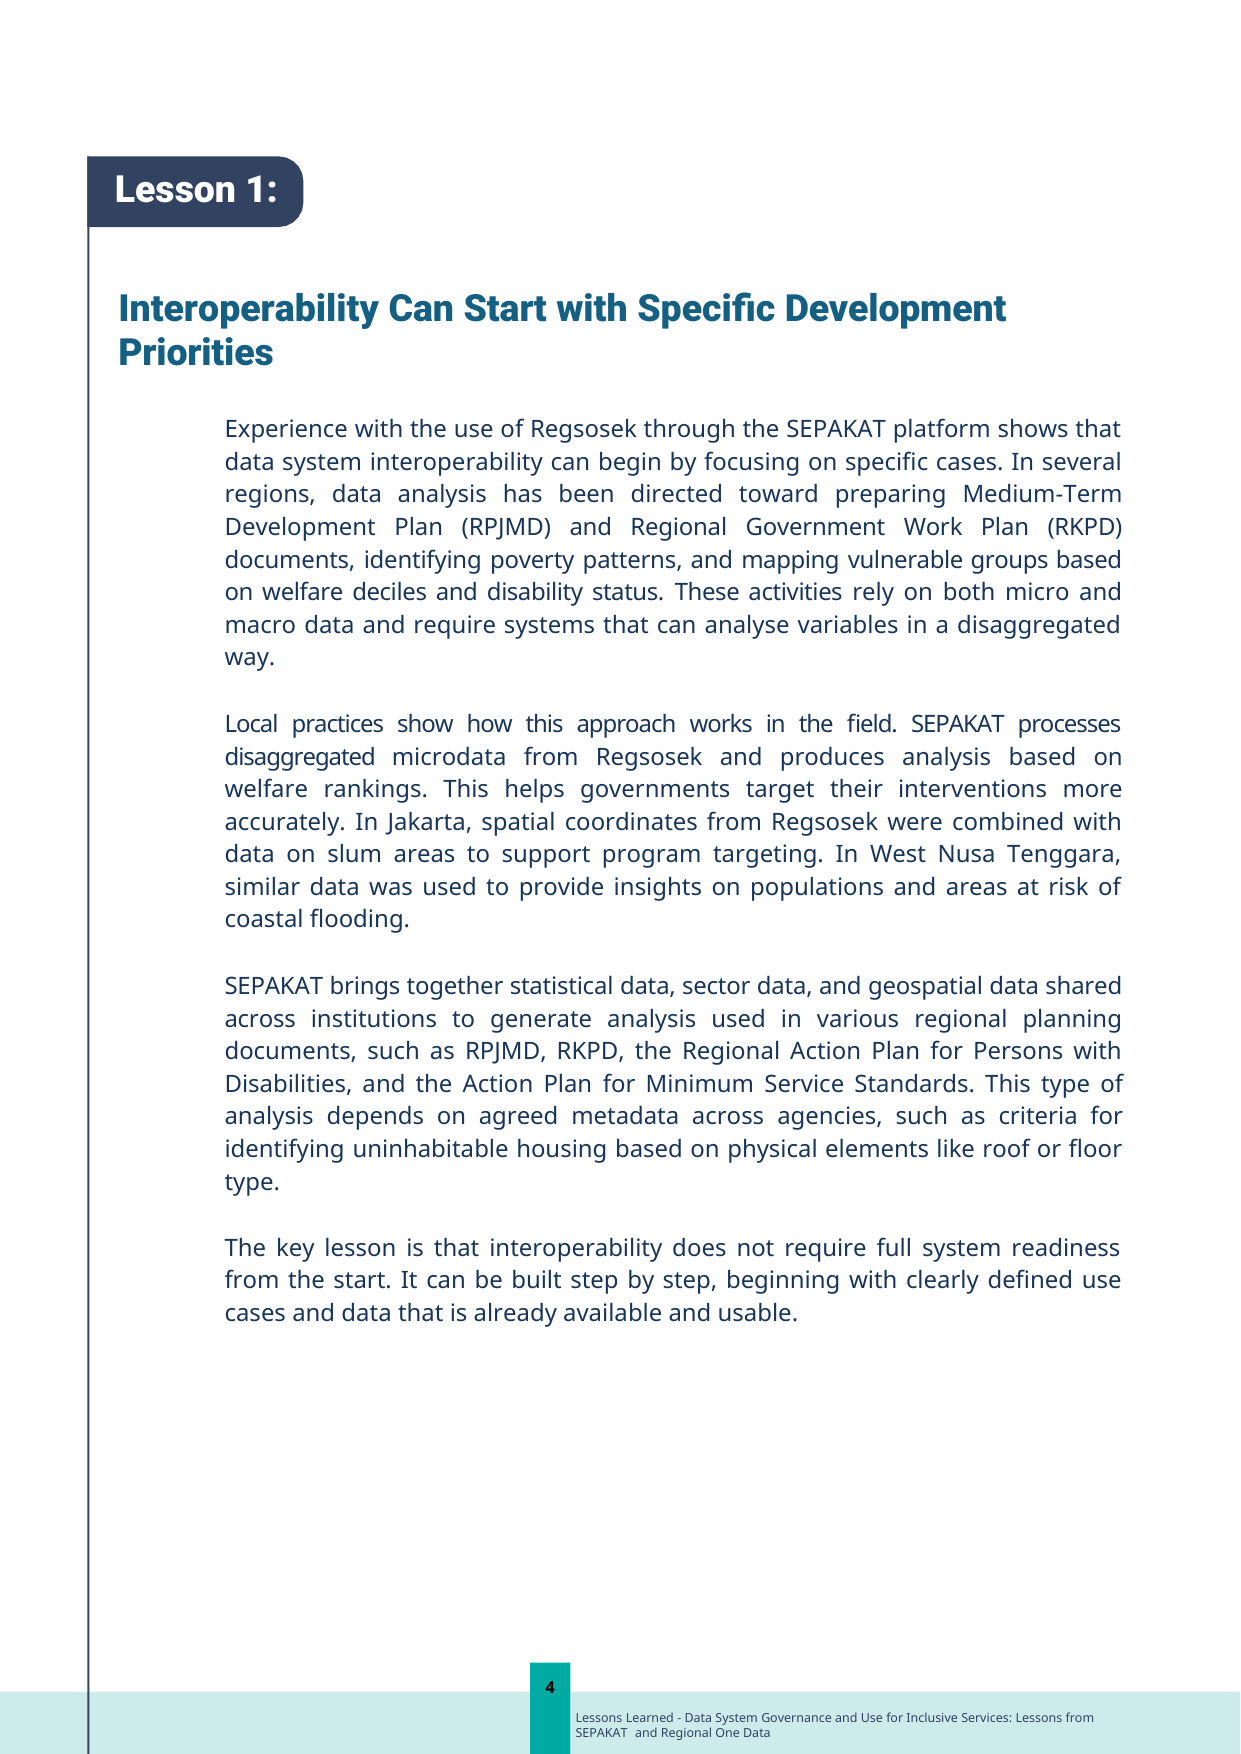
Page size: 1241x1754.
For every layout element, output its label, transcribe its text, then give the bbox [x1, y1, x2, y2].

text Priorities [118, 330, 1166, 374]
text Local practices show how this approach works in the field. SEPAKAT processes disaggregated microdata from Regsosek and produces analysis based on welfare rankings. This helps governments target their interventions more accurately. In Jakarta, spatial coordinates from Regsosek were combined with data on slum areas to support program targeting. In West Nusa Tenggara, similar data was used to provide insights on populations and areas at risk of coastal flooding. [224, 707, 1123, 935]
text The key lesson is that interoperability does not require full system readiness from the start. It can be built step by step, beginning with clearly defined use cases and data that is already available and usable. [224, 1231, 1122, 1328]
text Experience with the use of Regsosek through the SEPAKAT platform shows that data system interoperability can begin by focusing on specific cases. In several regions, data analysis has been directed toward preparing Medium-Term Development Plan (RPJMD) and Regional Government Work Plan (RKPD) documents, identifying poverty patterns, and mapping vulnerable groups based on welfare deciles and disability status. These activities rely on both micro and macro data and require systems that can analyse variables in a disaggregated way. [224, 412, 1123, 673]
text SEPAKAT brings together statistical data, sector data, and geospatial data shared across institutions to generate analysis used in various regional planning documents, such as RPJMD, RKPD, the Regional Action Plan for Persons with Disabilities, and the Action Plan for Minimum Service Standards. This type of analysis depends on agreed metadata across agencies, such as criteria for identifying uninhabitable housing based on physical elements like roof or floor type. [224, 969, 1123, 1197]
subtitle Interoperability Can Start with Specific Development [118, 286, 1166, 330]
